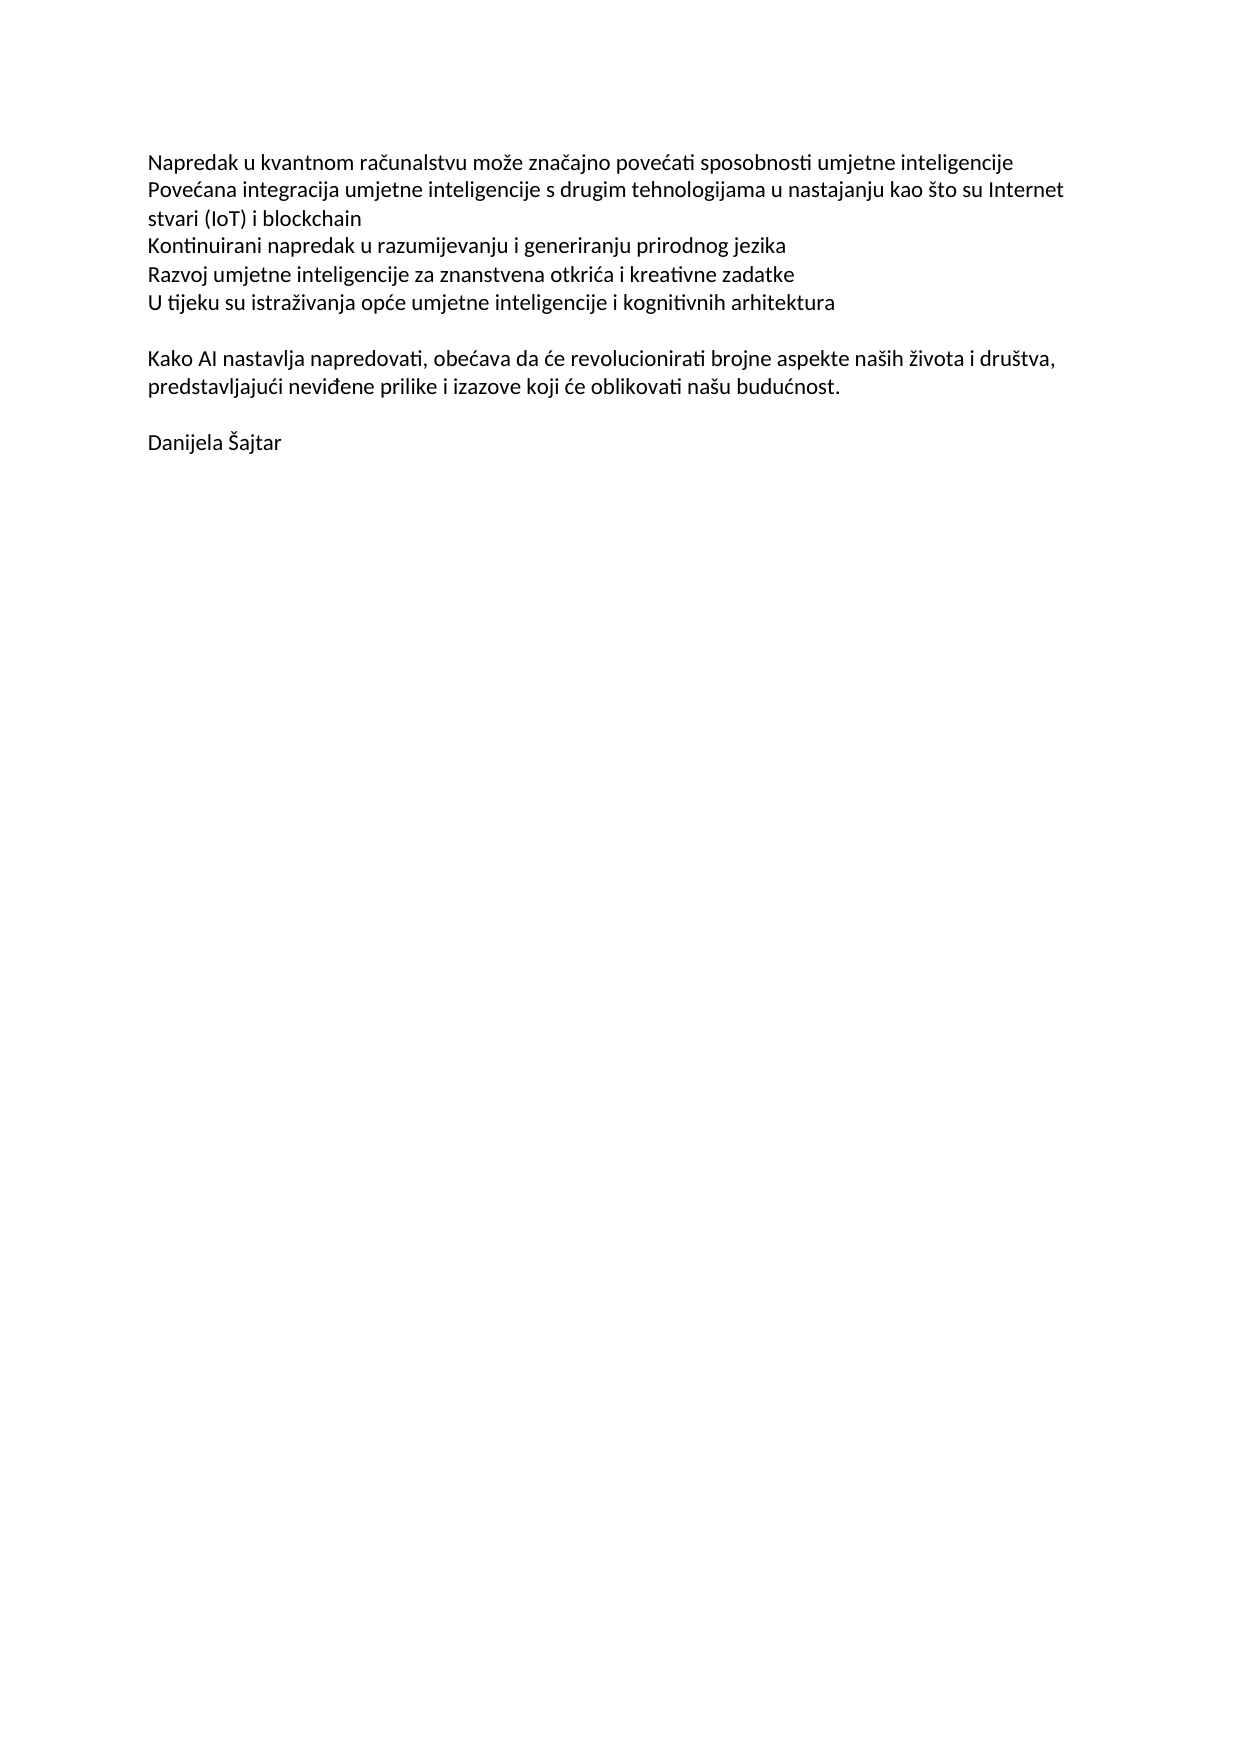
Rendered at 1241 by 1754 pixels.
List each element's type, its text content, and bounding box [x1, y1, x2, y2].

text Danijela Šajtar [148, 428, 1093, 456]
text Kako AI nastavlja napredovati, obećava da će revolucionirati brojne aspekte naših života i društva, predstavljajući neviđene prilike i izazove koji će oblikovati našu budućnost. [148, 344, 1093, 400]
text Kontinuirani napredak u razumijevanju i generiranju prirodnog jezika [148, 232, 1093, 260]
text U tijeku su istraživanja opće umjetne inteligencije i kognitivnih arhitektura [148, 288, 1093, 316]
text Razvoj umjetne inteligencije za znanstvena otkrića i kreativne zadatke [148, 260, 1093, 288]
text Povećana integracija umjetne inteligencije s drugim tehnologijama u nastajanju kao što su Internet stvari (IoT) i blockchain [148, 176, 1093, 232]
text Napredak u kvantnom računalstvu može značajno povećati sposobnosti umjetne inteligencije [148, 148, 1093, 176]
